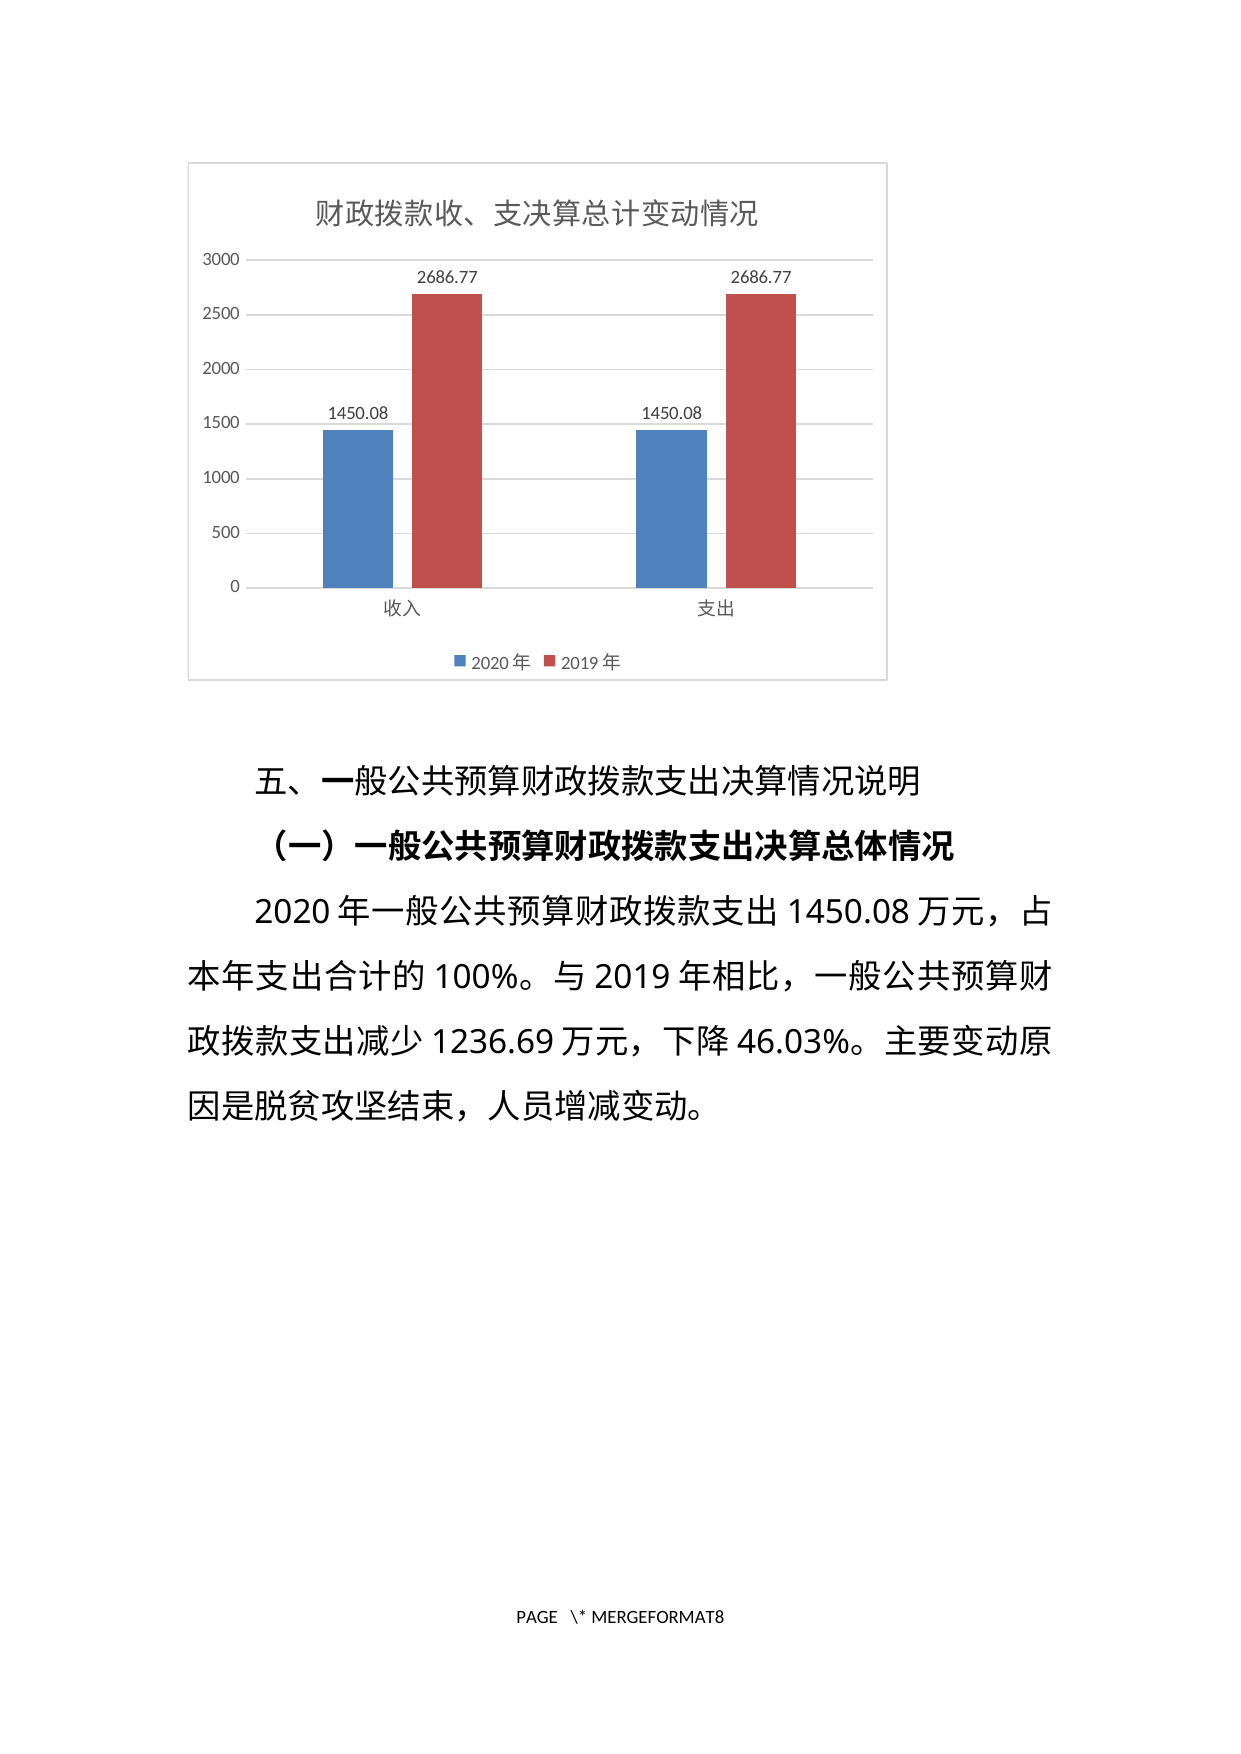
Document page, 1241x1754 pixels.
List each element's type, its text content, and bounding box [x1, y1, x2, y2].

text 五、一般公共预算财政拨款支出决算情况说明 [187, 747, 1053, 812]
text 2020年一般公共预算财政拨款支出1450.08万元，占本年支出合计的100%。与2019年相比，一般公共预算财政拨款支出减少1236.69万元，下降46.03%。主要变动原因是脱贫攻坚结束，人员增减变动。 [187, 877, 1053, 1137]
text （一）一般公共预算财政拨款支出决算总体情况 [187, 812, 1053, 877]
